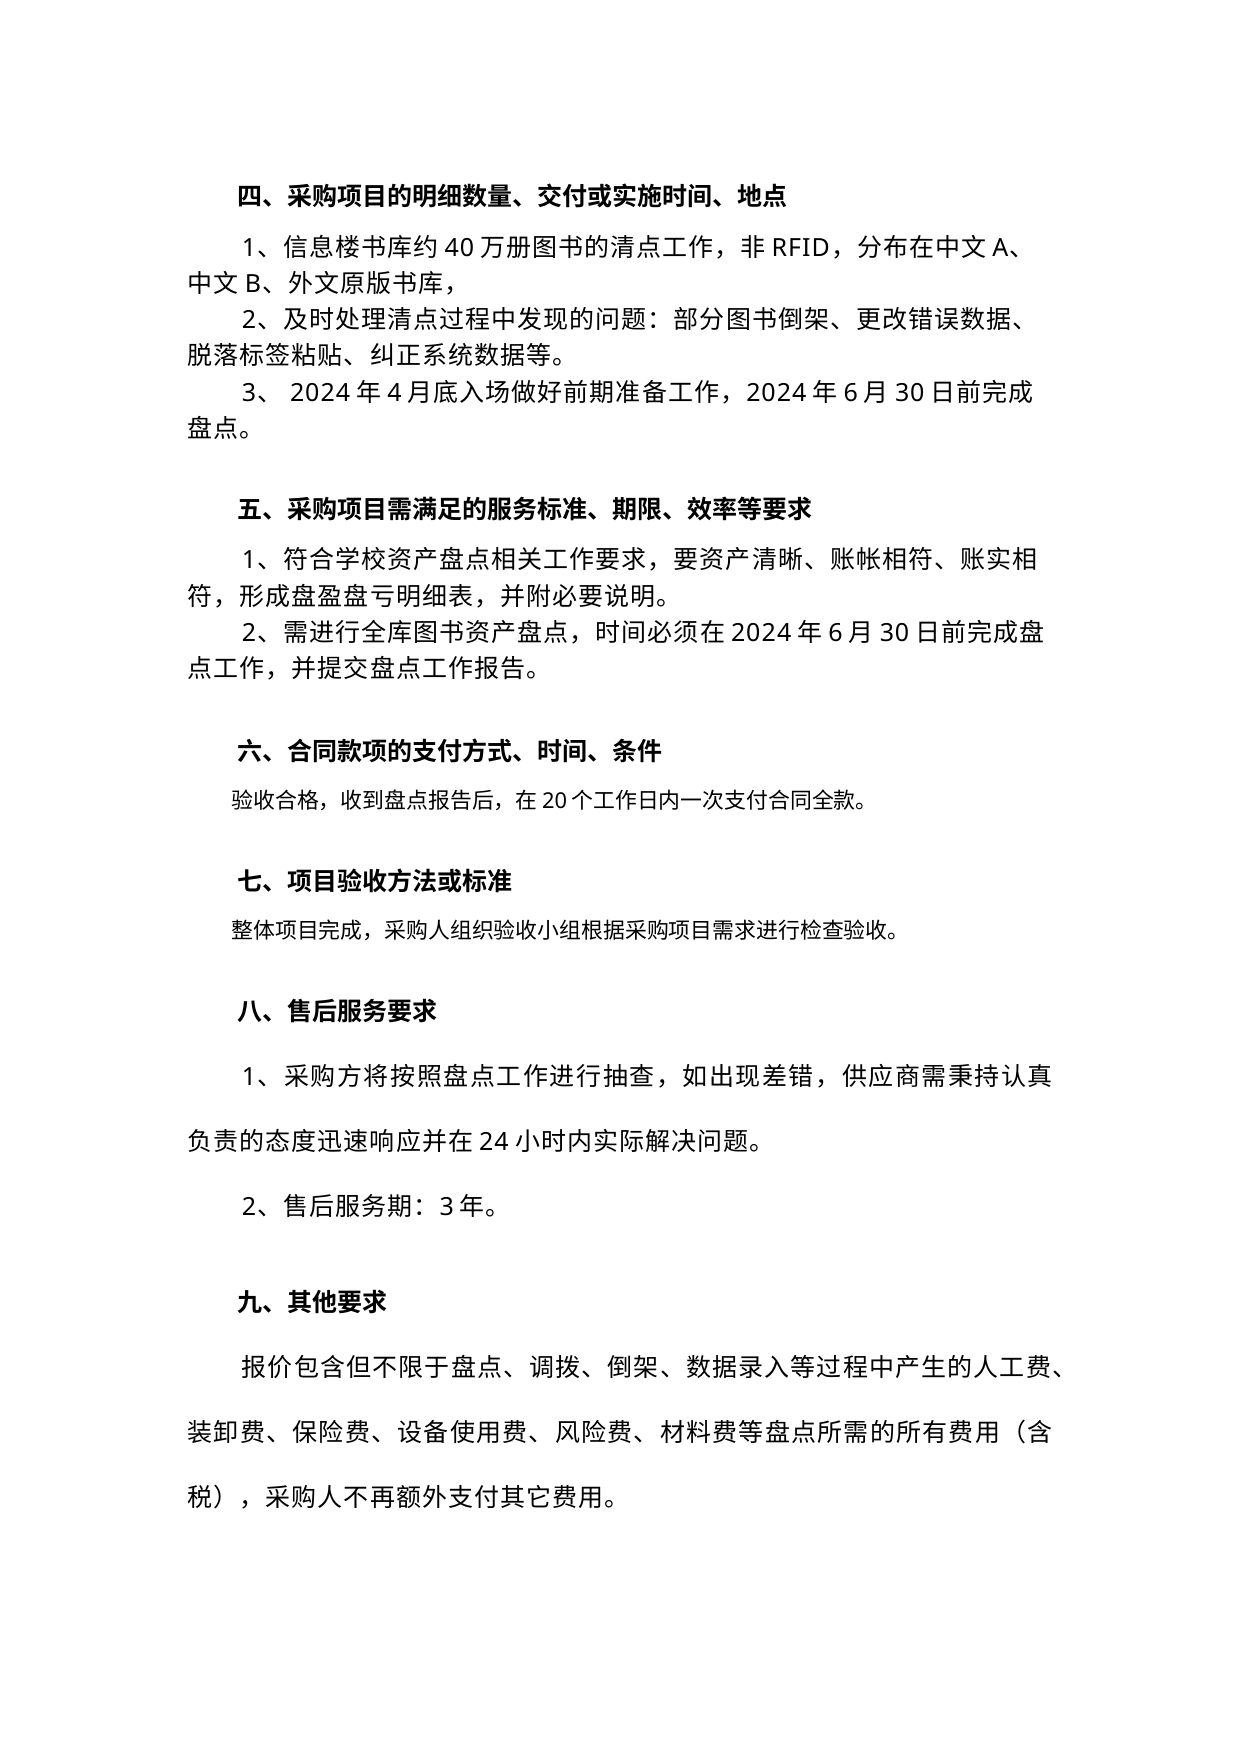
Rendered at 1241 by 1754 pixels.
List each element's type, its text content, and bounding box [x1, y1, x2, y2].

text 八、售后服务要求 [187, 977, 1053, 1042]
text 3、 2024年4月底入场做好前期准备工作，2024年6月30日前完成盘点。 [187, 372, 1053, 444]
text 1、符合学校资产盘点相关工作要求，要资产清晰、账帐相符、账实相符，形成盘盈盘亏明细表，并附必要说明。 [187, 540, 1053, 612]
text 七、项目验收方法或标准 [187, 847, 1053, 912]
text 整体项目完成，采购人组织验收小组根据采购项目需求进行检查验收。 [187, 912, 1053, 945]
text 五、采购项目需满足的服务标准、期限、效率等要求 [187, 475, 1053, 540]
text 1、信息楼书库约40万册图书的清点工作，非RFID，分布在中文A、中文B、外文原版书库， [187, 227, 1053, 299]
text 九、其他要求 [187, 1268, 1053, 1333]
text 验收合格，收到盘点报告后，在20个工作日内一次支付合同全款。 [187, 782, 1053, 815]
text 2、售后服务期：3年。 [187, 1172, 1053, 1237]
text 1、采购方将按照盘点工作进行抽查，如出现差错，供应商需秉持认真负责的态度迅速响应并在24小时内实际解决问题。 [187, 1042, 1053, 1172]
text 2、需进行全库图书资产盘点，时间必须在2024年6月30日前完成盘点工作，并提交盘点工作报告。 [187, 612, 1053, 685]
text 六、合同款项的支付方式、时间、条件 [187, 717, 1053, 782]
text 四、采购项目的明细数量、交付或实施时间、地点 [187, 162, 1053, 227]
text 报价包含但不限于盘点、调拨、倒架、数据录入等过程中产生的人工费、装卸费、保险费、设备使用费、风险费、材料费等盘点所需的所有费用（含税），采购人不再额外支付其它费用。 [187, 1333, 1053, 1528]
text 2、及时处理清点过程中发现的问题：部分图书倒架、更改错误数据、脱落标签粘贴、纠正系统数据等。 [187, 299, 1053, 372]
